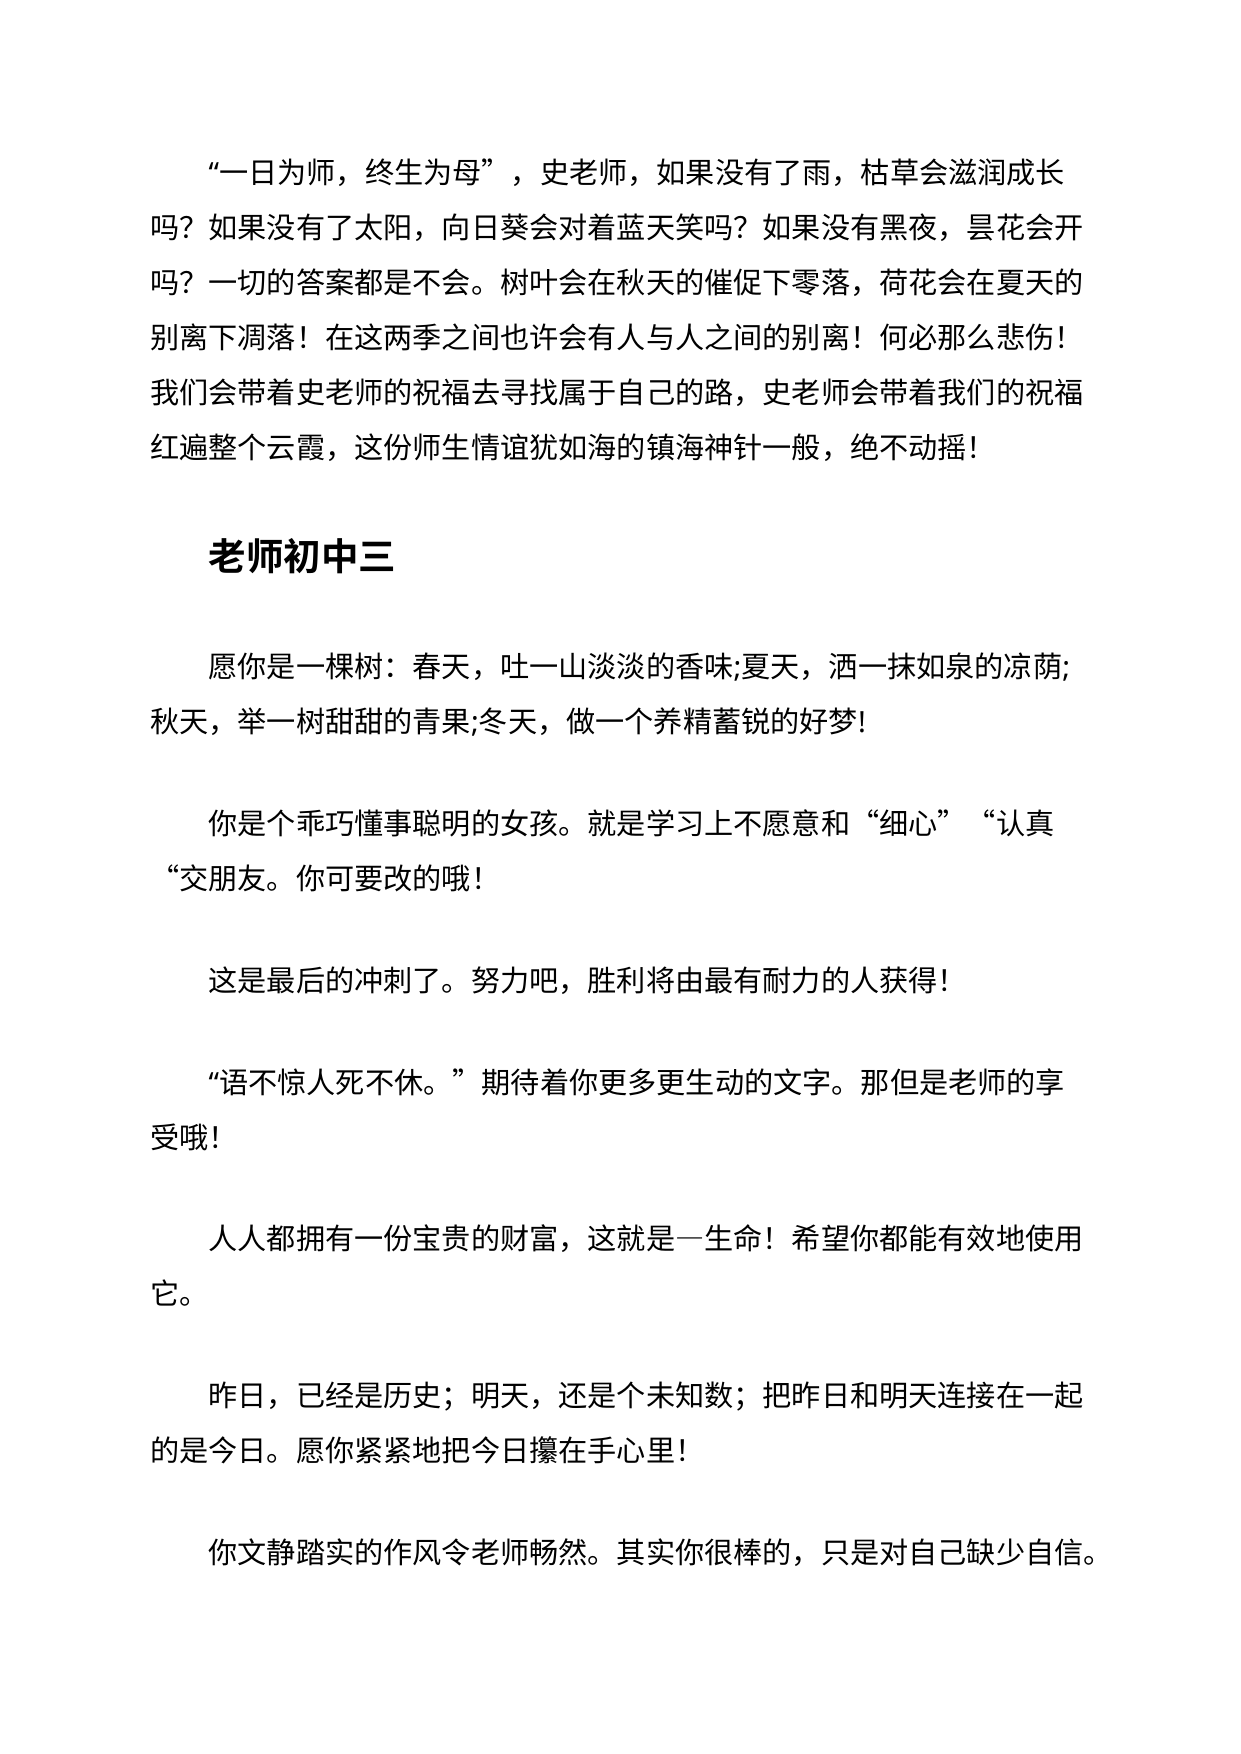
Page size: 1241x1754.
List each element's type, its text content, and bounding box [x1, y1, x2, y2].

text 这是最后的冲刺了。努力吧，胜利将由最有耐力的人获得！ [150, 957, 1090, 1000]
text “语不惊人死不休。”期待着你更多更生动的文字。那但是老师的享受哦！ [150, 1059, 1090, 1156]
text 愿你是一棵树：春天，吐一山淡淡的香味;夏天，洒一抹如泉的凉荫;秋天，举一树甜甜的青果;冬天，做一个养精蓄锐的好梦! [150, 644, 1090, 741]
text 老师初中三 [150, 526, 1090, 581]
text 昨日，已经是历史；明天，还是个未知数；把昨日和明天连接在一起的是今日。愿你紧紧地把今日攥在手心里！ [150, 1373, 1090, 1470]
text 人人都拥有一份宝贵的财富，这就是―生命！希望你都能有效地使用它。 [150, 1216, 1090, 1313]
text 你是个乖巧懂事聪明的女孩。就是学习上不愿意和“细心”“认真“交朋友。你可要改的哦！ [150, 801, 1090, 898]
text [150, 1529, 1090, 1572]
text “一日为师，终生为母”，史老师，如果没有了雨，枯草会滋润成长吗？如果没有了太阳，向日葵会对着蓝天笑吗？如果没有黑夜，昙花会开吗？一切的答案都是不会。树叶会在秋天的催促下零落，荷花会在夏天的别离下凋落！在这两季之间也许会有人与人之间的别离！何必那么悲伤！我们会带着史老师的祝福去寻找属于自己的路，史老师会带着我们的祝福红遍整个云霞，这份师生情谊犹如海的镇海神针一般，绝不动摇！ [150, 150, 1090, 467]
